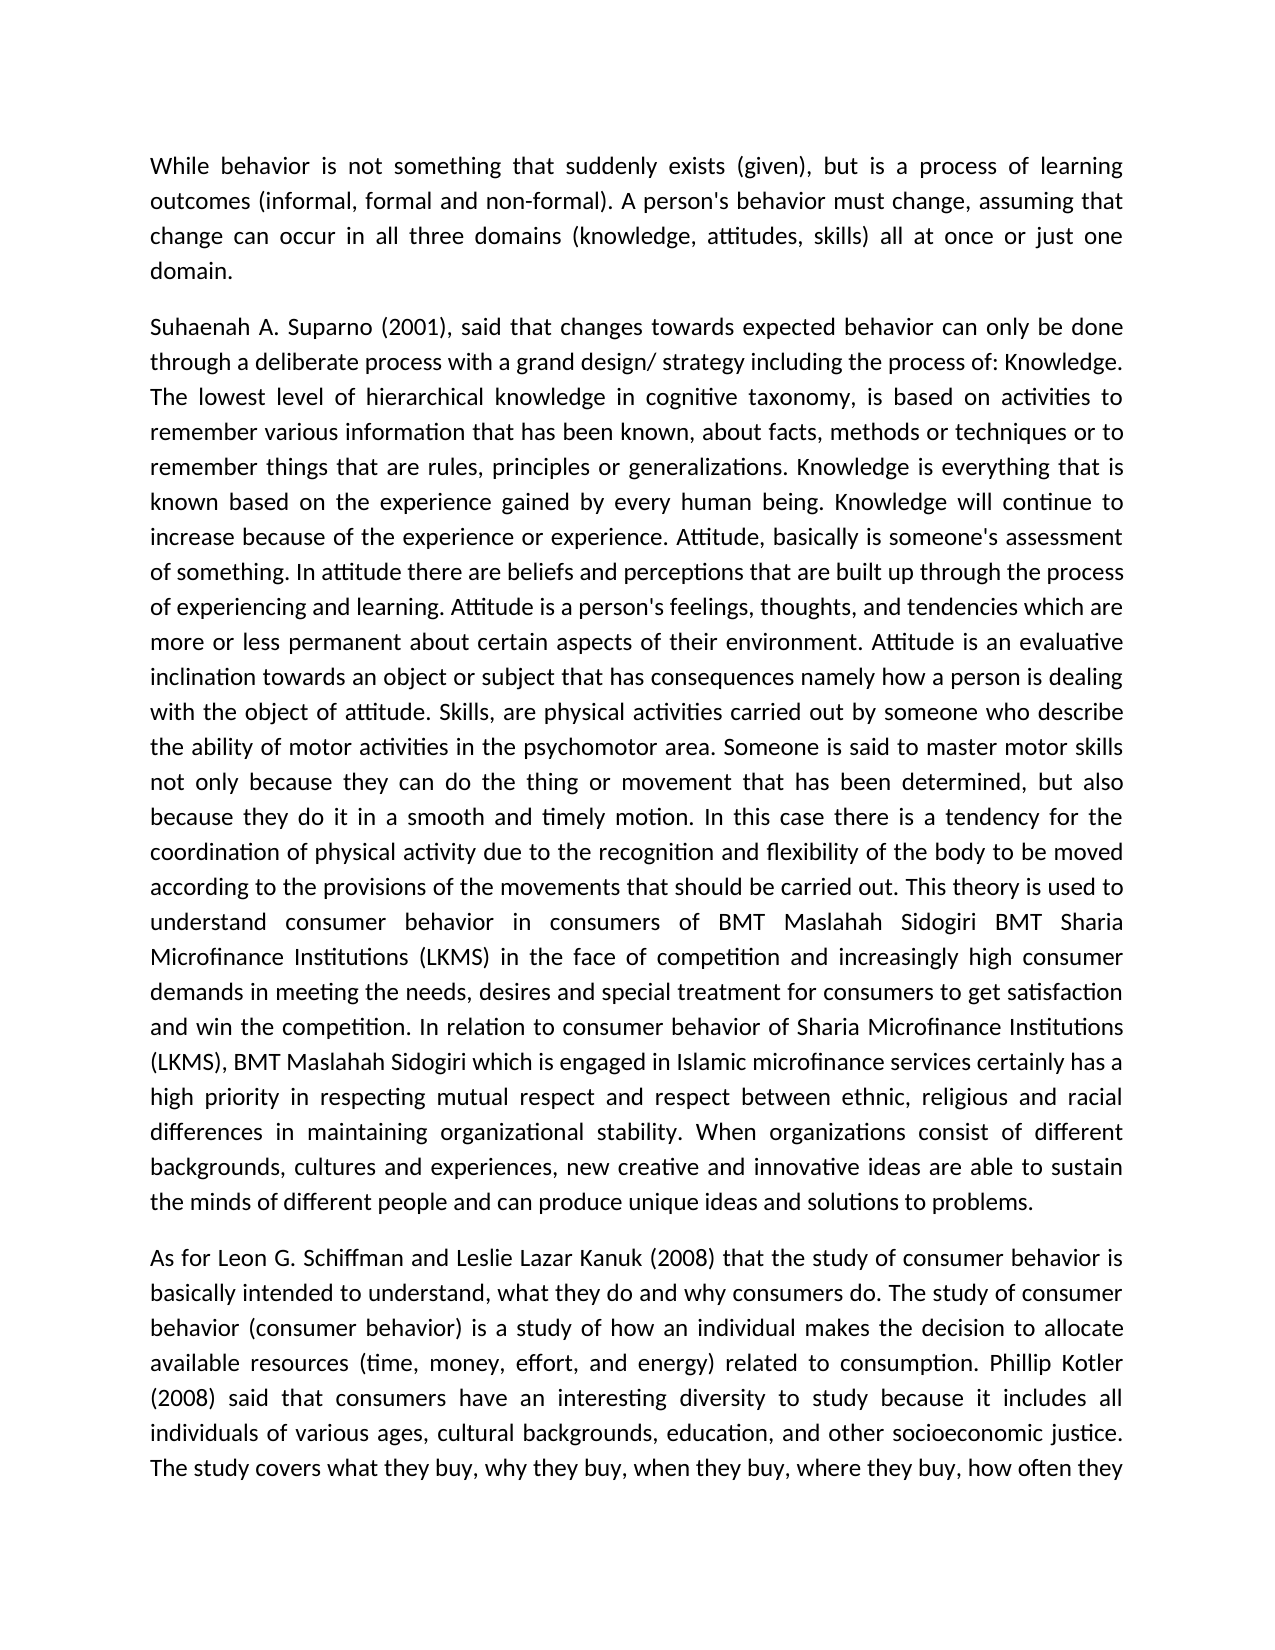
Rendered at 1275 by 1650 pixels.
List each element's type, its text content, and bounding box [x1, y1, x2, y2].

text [150, 1242, 1125, 1482]
text While behavior is not something that suddenly exists (given), but is a process of learning outcomes (informal, formal and non-formal). A person's behavior must change, assuming that change can occur in all three domains (knowledge, attitudes, skills) all at once or just one domain. [150, 150, 1125, 286]
text Suhaenah A. Suparno (2001), said that changes towards expected behavior can only be done through a deliberate process with a grand design/ strategy including the process of: Knowledge. The lowest level of hierarchical knowledge in cognitive taxonomy, is based on activities to remember various information that has been known, about facts, methods or techniques or to remember things that are rules, principles or generalizations. Knowledge is everything that is known based on the experience gained by every human being. Knowledge will continue to increase because of the experience or experience. Attitude, basically is someone's assessment of something. In attitude there are beliefs and perceptions that are built up through the process of experiencing and learning. Attitude is a person's feelings, thoughts, and tendencies which are more or less permanent about certain aspects of their environment. Attitude is an evaluative inclination towards an object or subject that has consequences namely how a person is dealing with the object of attitude. Skills, are physical activities carried out by someone who describe the ability of motor activities in the psychomotor area. Someone is said to master motor skills not only because they can do the thing or movement that has been determined, but also because they do it in a smooth and timely motion. In this case there is a tendency for the coordination of physical activity due to the recognition and flexibility of the body to be moved according to the provisions of the movements that should be carried out. This theory is used to understand consumer behavior in consumers of BMT Maslahah Sidogiri BMT Sharia Microfinance Institutions (LKMS) in the face of competition and increasingly high consumer demands in meeting the needs, desires and special treatment for consumers to get satisfaction and win the competition. In relation to consumer behavior of Sharia Microfinance Institutions (LKMS), BMT Maslahah Sidogiri which is engaged in Islamic microfinance services certainly has a high priority in respecting mutual respect and respect between ethnic, religious and racial differences in maintaining organizational stability. When organizations consist of different backgrounds, cultures and experiences, new creative and innovative ideas are able to sustain the minds of different people and can produce unique ideas and solutions to problems. [150, 311, 1125, 1216]
